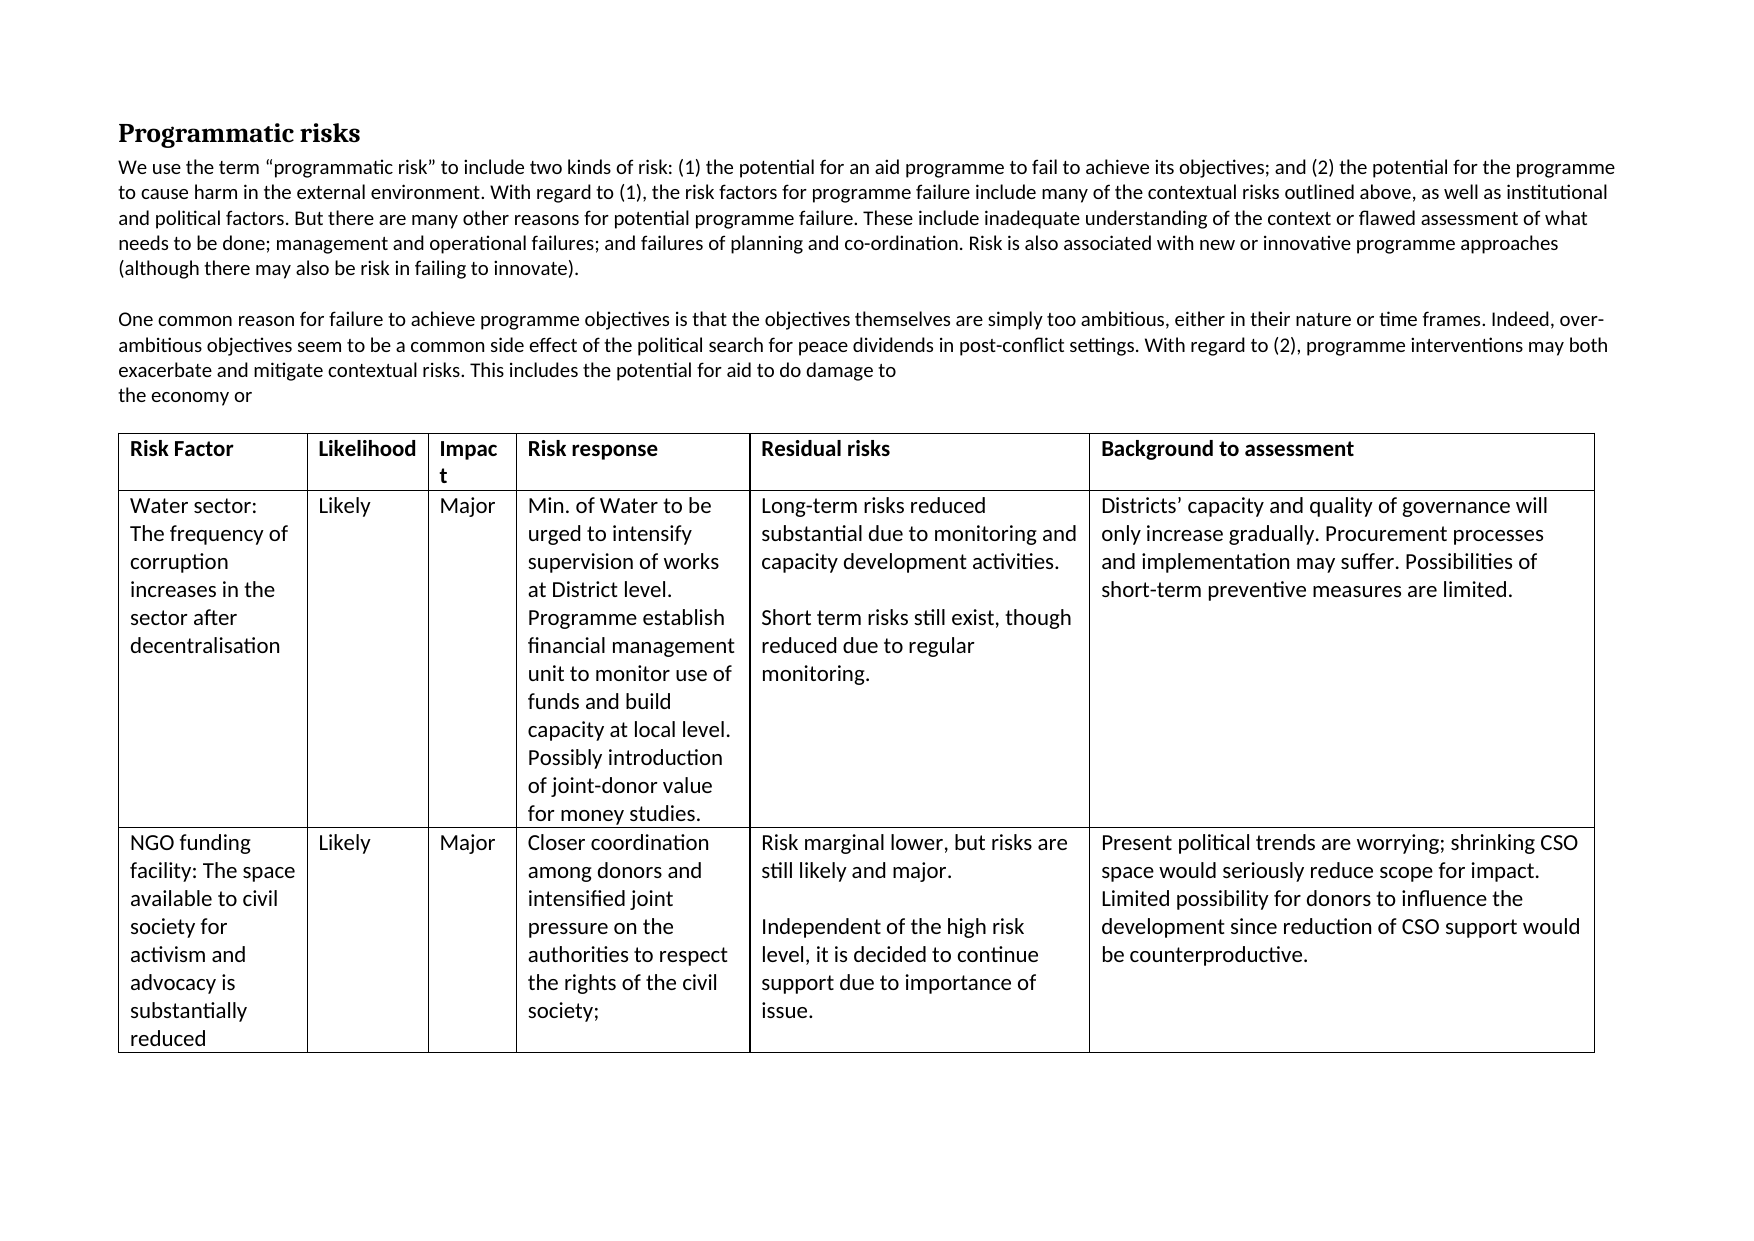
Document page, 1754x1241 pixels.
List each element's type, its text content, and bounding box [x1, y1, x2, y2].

table_cell Present political trends are worrying; shrinking CSO space would seriously reduce scope for impact. Limited possibility for donors to influence the development since reduction of CSO support would be counterproductive. [1090, 828, 1594, 1052]
table_header Impact [429, 434, 516, 490]
table_cell Likely [308, 491, 428, 827]
text We use the term “programmatic risk” to include two kinds of risk: (1) the potential for an aid programme to fail to achieve its objectives; and (2) the potential for the programme to cause harm in the external environment. With regard to (1), the risk factors for programme failure include many of the contextual risks outlined above, as well as institutional and political factors. But there are many other reasons for potential programme failure. These include inadequate understanding of the context or flawed assessment of what needs to be done; management and operational failures; and failures of planning and co-ordination. Risk is also associated with new or innovative programme approaches (although there may also be risk in failing to innovate). [118, 154, 1636, 281]
table_cell Water sector: The frequency of corruption increases in the sector after decentralisation [119, 491, 307, 827]
table_cell Min. of Water to be urged to intensify supervision of works at District level. Programme establish financial management unit to monitor use of funds and build capacity at local level. Possibly introduction of joint-donor value for money studies. [517, 491, 749, 827]
table_cell Major [429, 491, 516, 827]
table_cell Major [429, 828, 516, 1052]
text One common reason for failure to achieve programme objectives is that the objectives themselves are simply too ambitious, either in their nature or time frames. Indeed, over-ambitious objectives seem to be a common side effect of the political search for peace dividends in post-conflict settings. With regard to (2), programme interventions may both exacerbate and mitigate contextual risks. This includes the potential for aid to do damage to [118, 306, 1636, 383]
table_cell Districts’ capacity and quality of governance will only increase gradually. Procurement processes and implementation may suffer. Possibilities of short-term preventive measures are limited. [1090, 491, 1594, 827]
table_header Residual risks [751, 434, 1089, 490]
table_cell Closer coordination among donors and intensified joint pressure on the authorities to respect the rights of the civil society; [517, 828, 749, 1052]
table_cell Long-term risks reduced substantial due to monitoring and capacity development activities. Short term risks still exist, though reduced due to regular monitoring. [751, 491, 1089, 827]
text the economy or [118, 383, 1636, 408]
table_cell NGO funding facility: The space available to civil society for activism and advocacy is substantially reduced [119, 828, 307, 1052]
table_cell Likely [308, 828, 428, 1052]
table_header Background to assessment [1090, 434, 1594, 490]
table_header Risk response [517, 434, 749, 490]
table_header Risk Factor [119, 434, 307, 490]
subtitle Programmatic risks [118, 118, 1636, 149]
table_header Likelihood [308, 434, 428, 490]
table_cell Risk marginal lower, but risks are still likely and major. Independent of the high risk level, it is decided to continue support due to importance of issue. [751, 828, 1089, 1052]
